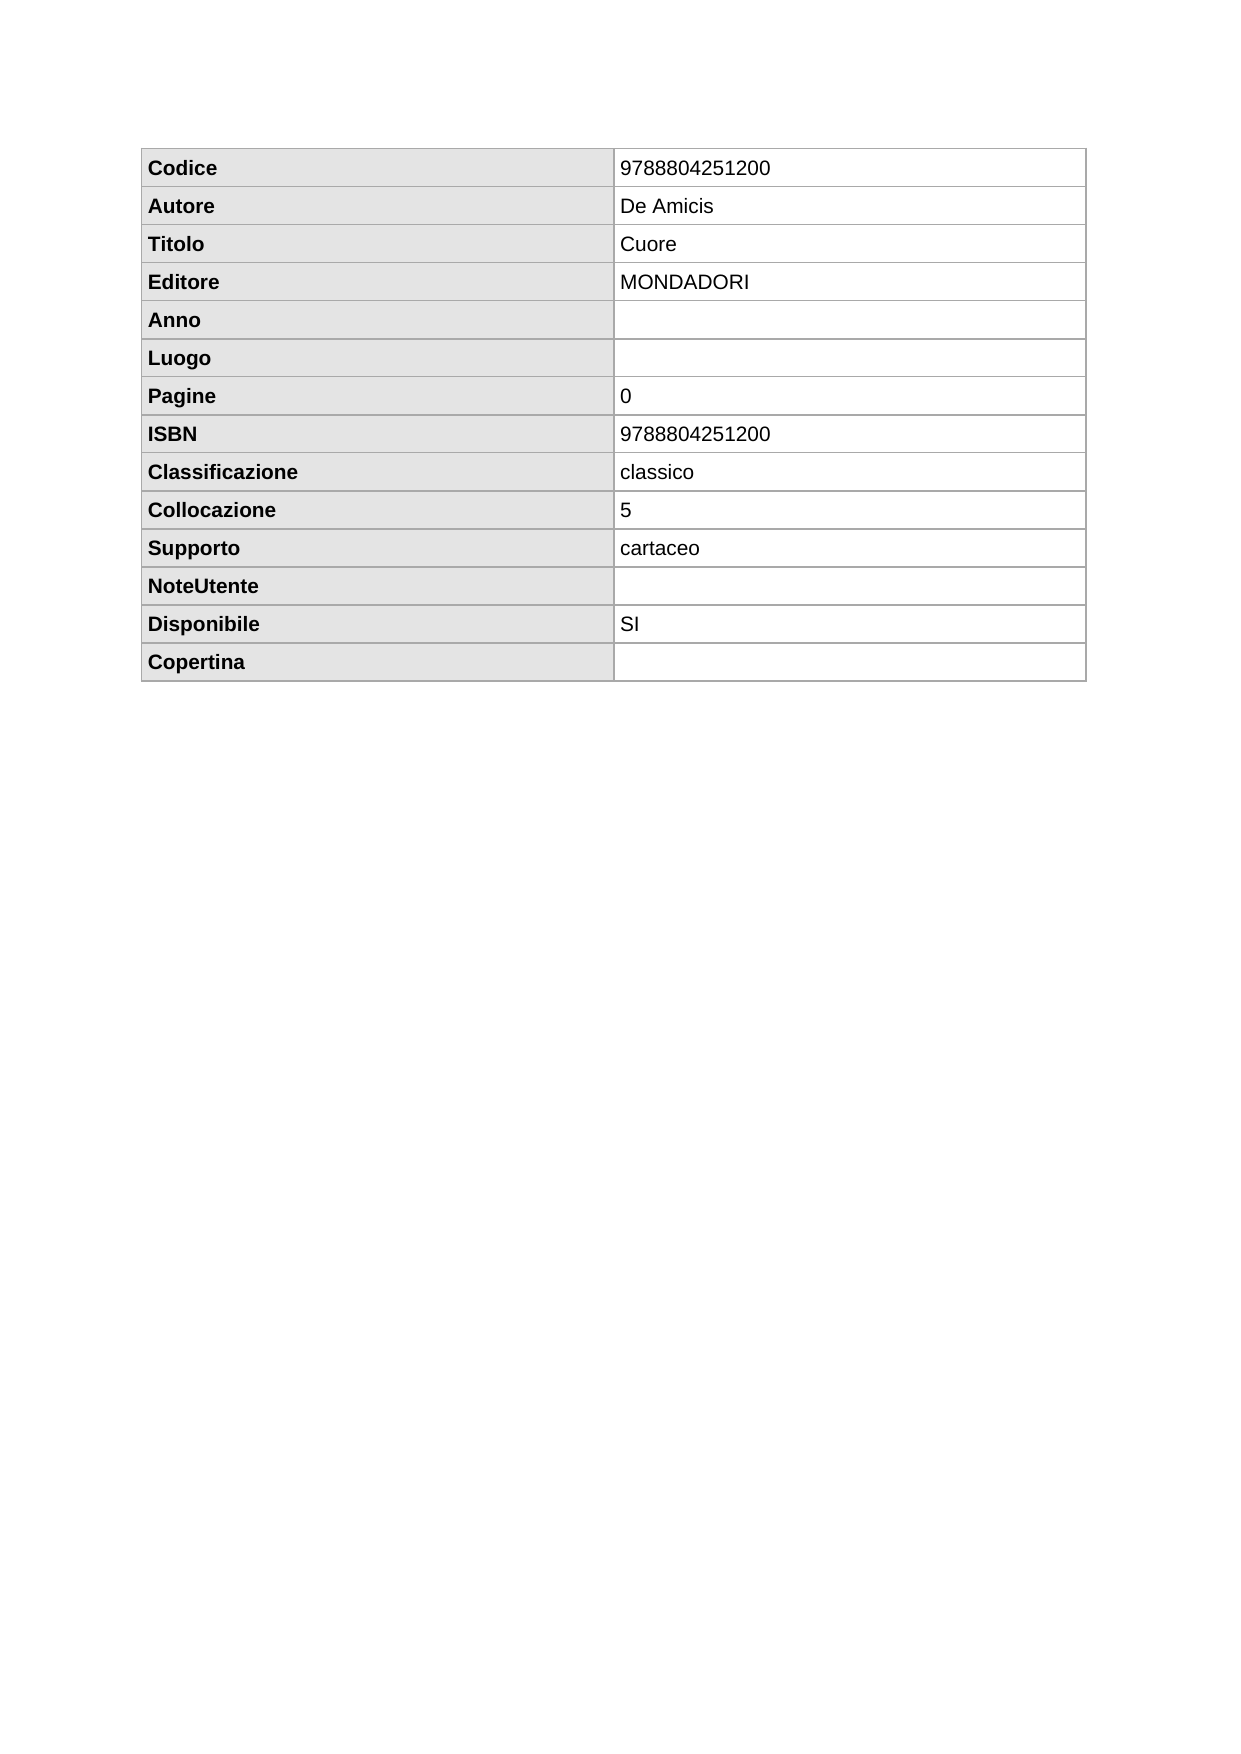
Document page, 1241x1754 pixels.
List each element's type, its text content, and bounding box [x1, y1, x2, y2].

table_cell Autore [142, 187, 613, 224]
table_cell Disponibile [142, 606, 613, 642]
table_header 9788804251200 [615, 149, 1085, 186]
table_cell [615, 301, 1085, 338]
table_cell Editore [142, 263, 613, 300]
table_cell De Amicis [615, 187, 1085, 224]
table_cell Collocazione [142, 492, 613, 528]
table_cell NoteUtente [142, 568, 613, 604]
table_cell [615, 340, 1085, 376]
table_cell MONDADORI [615, 263, 1085, 300]
table_cell 0 [615, 377, 1085, 414]
table_header Codice [142, 149, 613, 186]
table_cell Cuore [615, 225, 1085, 262]
table_cell SI [615, 606, 1085, 642]
table_cell [615, 568, 1085, 604]
table_cell 9788804251200 [615, 416, 1085, 452]
table_cell classico [615, 453, 1085, 490]
table_cell cartaceo [615, 530, 1085, 566]
table_cell Titolo [142, 225, 613, 262]
table_cell Anno [142, 301, 613, 338]
table_cell Copertina [142, 644, 613, 680]
table_cell [615, 644, 1085, 680]
table_cell Supporto [142, 530, 613, 566]
table_cell Pagine [142, 377, 613, 414]
table_cell ISBN [142, 416, 613, 452]
table_cell Luogo [142, 340, 613, 376]
table_cell Classificazione [142, 453, 613, 490]
table_cell 5 [615, 492, 1085, 528]
